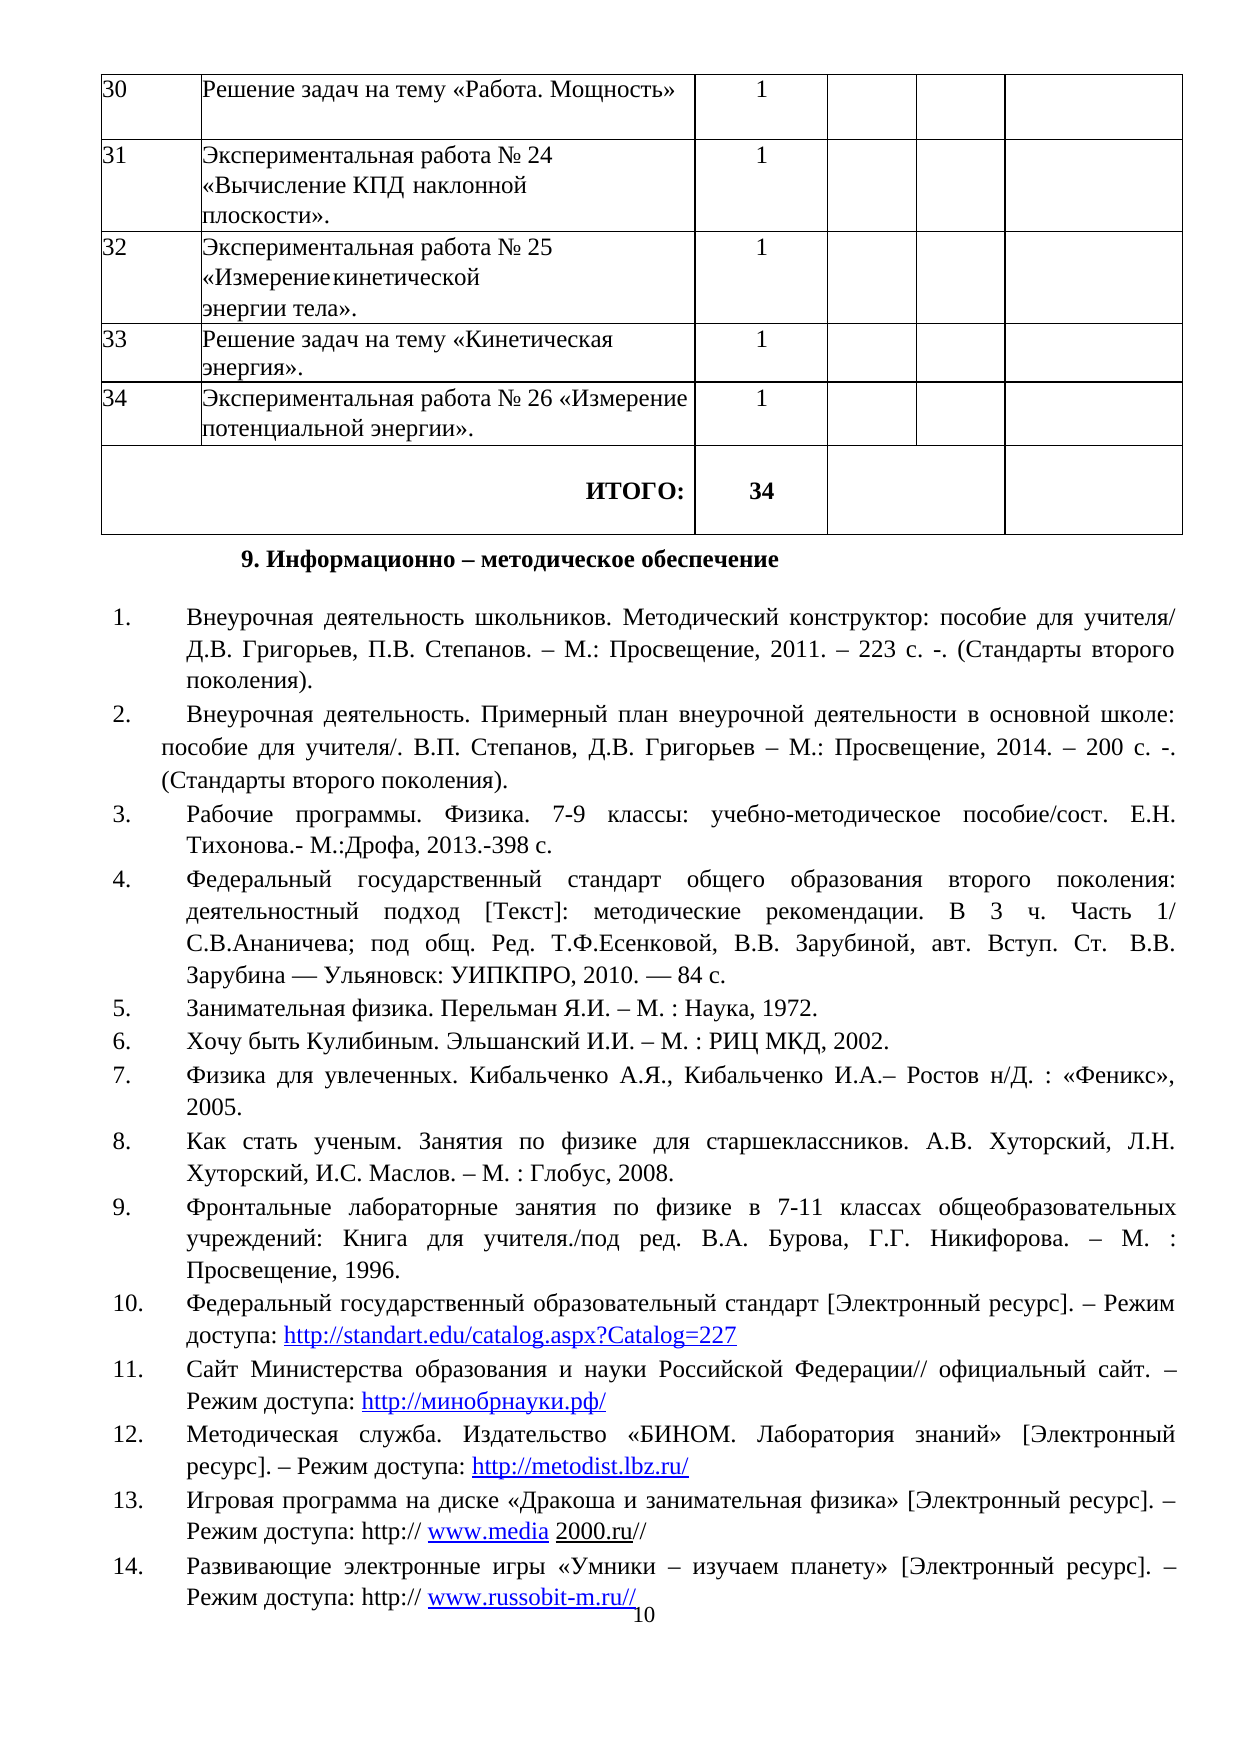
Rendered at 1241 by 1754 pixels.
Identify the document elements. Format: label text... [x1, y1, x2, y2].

table_cell [828, 324, 916, 381]
table_cell [917, 75, 1004, 138]
table_cell Экспериментальная работа № 24 «Вычисление КПД наклонной плоскости». [202, 140, 694, 231]
table_cell [828, 75, 916, 138]
table_cell 32 [102, 232, 201, 323]
table_cell 1 [696, 383, 827, 445]
table_cell Экспериментальная работа № 25 «Измерение кинетической энергии тела». [202, 232, 694, 323]
table_cell ИТОГО: [102, 446, 694, 534]
table_cell [1006, 383, 1182, 445]
table_cell [1006, 232, 1182, 323]
table_cell [1006, 324, 1182, 381]
table_cell [1006, 446, 1182, 534]
table_cell [917, 383, 1004, 445]
table_cell 30 [102, 75, 201, 138]
table_cell [917, 232, 1004, 323]
table_cell 1 [696, 324, 827, 381]
table_cell Решение задач на тему «Кинетическая энергия». [202, 324, 694, 381]
list Развивающие электронные игры «Умники – изучаем планету» [Электронный ресурс]. – Режим доступа: http:// www.russobit-m.ru// [112, 1551, 1176, 1611]
table_cell [917, 140, 1004, 231]
table_cell 1 [696, 232, 827, 323]
table_cell 31 [102, 140, 201, 231]
table_cell 1 [696, 140, 827, 231]
table_cell [917, 324, 1004, 381]
table_cell 33 [102, 324, 201, 381]
list Физика для увлеченных. Кибальченко А.Я., Кибальченко И.А.– Ростов н/Д. : «Феникс», 2005. [112, 1061, 1176, 1121]
list Внеурочная деятельность школьников. Методический конструктор: пособие для учителя/ Д.В. Григорьев, П.В. Степанов. – М.: Просвещение, 2011. – 223 с. -. (Стандарты второго поколения). [112, 602, 1176, 694]
list Хочу быть Кулибиным. Эльшанский И.И. – М. : РИЦ МКД, 2002. [112, 1026, 1205, 1055]
table_cell [828, 446, 1004, 534]
table_cell [828, 383, 916, 445]
table_cell [1006, 140, 1182, 231]
table_cell [828, 232, 916, 323]
list Сайт Министерства образования и науки Российской Федерации// официальный сайт. – Режим доступа: http://минобрнауки.рф/ [112, 1354, 1177, 1415]
table_cell 34 [102, 383, 201, 445]
list Федеральный государственный стандарт общего образования второго поколения: деятельностный подход [Текст]: методические рекомендации. В 3 ч. Часть 1/ С.В.Ананичева; под общ. Ред. Т.Ф.Есенковой, В.В. Зарубиной, авт. Вступ. Ст. В.В. Зарубина — Ульяновск: УИПКПРО, 2010. — 84 с. [112, 864, 1176, 989]
table_cell Решение задач на тему «Работа. Мощность» [202, 75, 694, 138]
table_cell Экспериментальная работа № 26 «Измерение потенциальной энергии». [202, 383, 694, 445]
list Рабочие программы. Физика. 7-9 классы: учебно-методическое пособие/сост. Е.Н. Тихонова.- М.:Дрофа, 2013.-398 с. [112, 799, 1177, 859]
list Информационно – методическое обеспечение [241, 544, 1205, 573]
table_cell 34 [696, 446, 827, 534]
table_cell 1 [696, 75, 827, 138]
list Как стать ученым. Занятия по физике для старшеклассников. А.В. Хуторский, Л.Н. Хуторский, И.С. Маслов. – М. : Глобус, 2008. [112, 1126, 1175, 1187]
list Внеурочная деятельность. Примерный план внеурочной деятельности в основной школе: пособие для учителя/. В.П. Степанов, Д.В. Григорьев – М.: Просвещение, 2014. – 200 с. -. (Стандарты второго поколения). [112, 699, 1176, 793]
list Методическая служба. Издательство «БИНОМ. Лаборатория знаний» [Электронный ресурс]. – Режим доступа: http://metodist.lbz.ru/ [112, 1419, 1175, 1480]
list Занимательная физика. Перельман Я.И. – М. : Наука, 1972. [112, 993, 1205, 1022]
list Федеральный государственный образовательный стандарт [Электронный ресурс]. – Режим доступа: http://standart.edu/catalog.aspx?Catalog=227 [112, 1288, 1176, 1349]
table_cell [828, 140, 916, 231]
list Игровая программа на диске «Дракоша и занимательная физика» [Электронный ресурс]. – Режим доступа: http:// www.media 2000.ru// [112, 1485, 1176, 1545]
table_cell [1006, 75, 1182, 138]
list Фронтальные лабораторные занятия по физике в 7-11 классах общеобразовательных учреждений: Книга для учителя./под ред. В.А. Бурова, Г.Г. Никифорова. – М. : Просвещение, 1996. [112, 1192, 1177, 1283]
